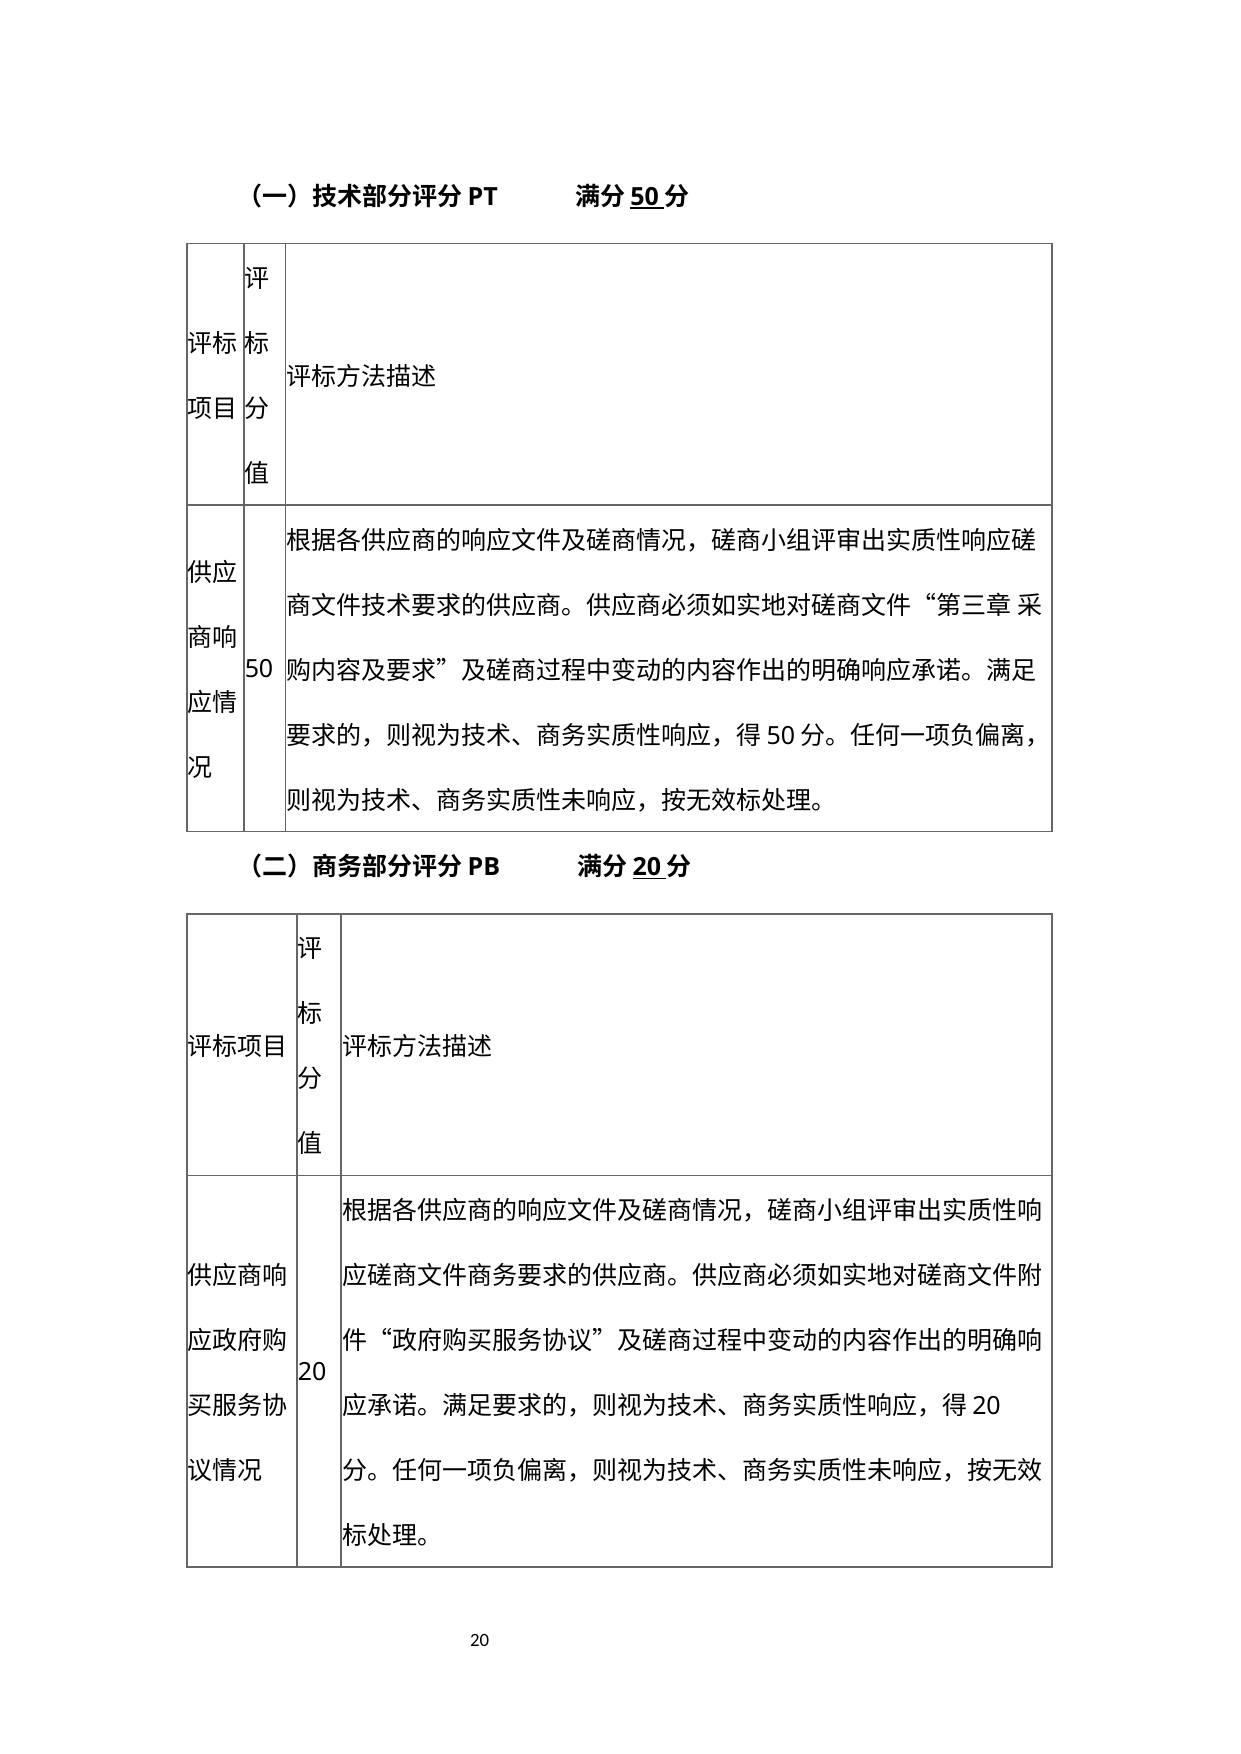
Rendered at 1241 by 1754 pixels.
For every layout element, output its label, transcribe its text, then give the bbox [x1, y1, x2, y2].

table_header 评标方法描述 [286, 244, 1051, 504]
table_cell 供应商响应情况 [188, 506, 243, 831]
table_cell 根据各供应商的响应文件及磋商情况，磋商小组评审出实质性响应磋商文件商务要求的供应商。供应商必须如实地对磋商文件附件“政府购买服务协议”及磋商过程中变动的内容作出的明确响应承诺。满足要求的，则视为技术、商务实质性响应，得20分。任何一项负偏离，则视为技术、商务实质性未响应，按无效标处理。 [342, 1176, 1051, 1566]
table_cell 20 [298, 1176, 340, 1566]
table_header 评标项目 [188, 915, 296, 1174]
table_header 评标项目 [188, 244, 243, 504]
text （二）商务部分评分PB 满分20分 [187, 832, 1053, 897]
table_header 评标分值 [298, 915, 340, 1174]
table_cell 根据各供应商的响应文件及磋商情况，磋商小组评审出实质性响应磋商文件技术要求的供应商。供应商必须如实地对磋商文件“第三章 采购内容及要求”及磋商过程中变动的内容作出的明确响应承诺。满足要求的，则视为技术、商务实质性响应，得50分。任何一项负偏离，则视为技术、商务实质性未响应，按无效标处理。 [286, 506, 1051, 831]
table_header 评标方法描述 [342, 915, 1051, 1174]
table_cell 供应商响应政府购买服务协议情况 [188, 1176, 296, 1566]
text （一）技术部分评分PT 满分50分 [187, 162, 1053, 227]
table_cell 50 [245, 506, 285, 831]
table_header 评标分值 [245, 244, 285, 504]
